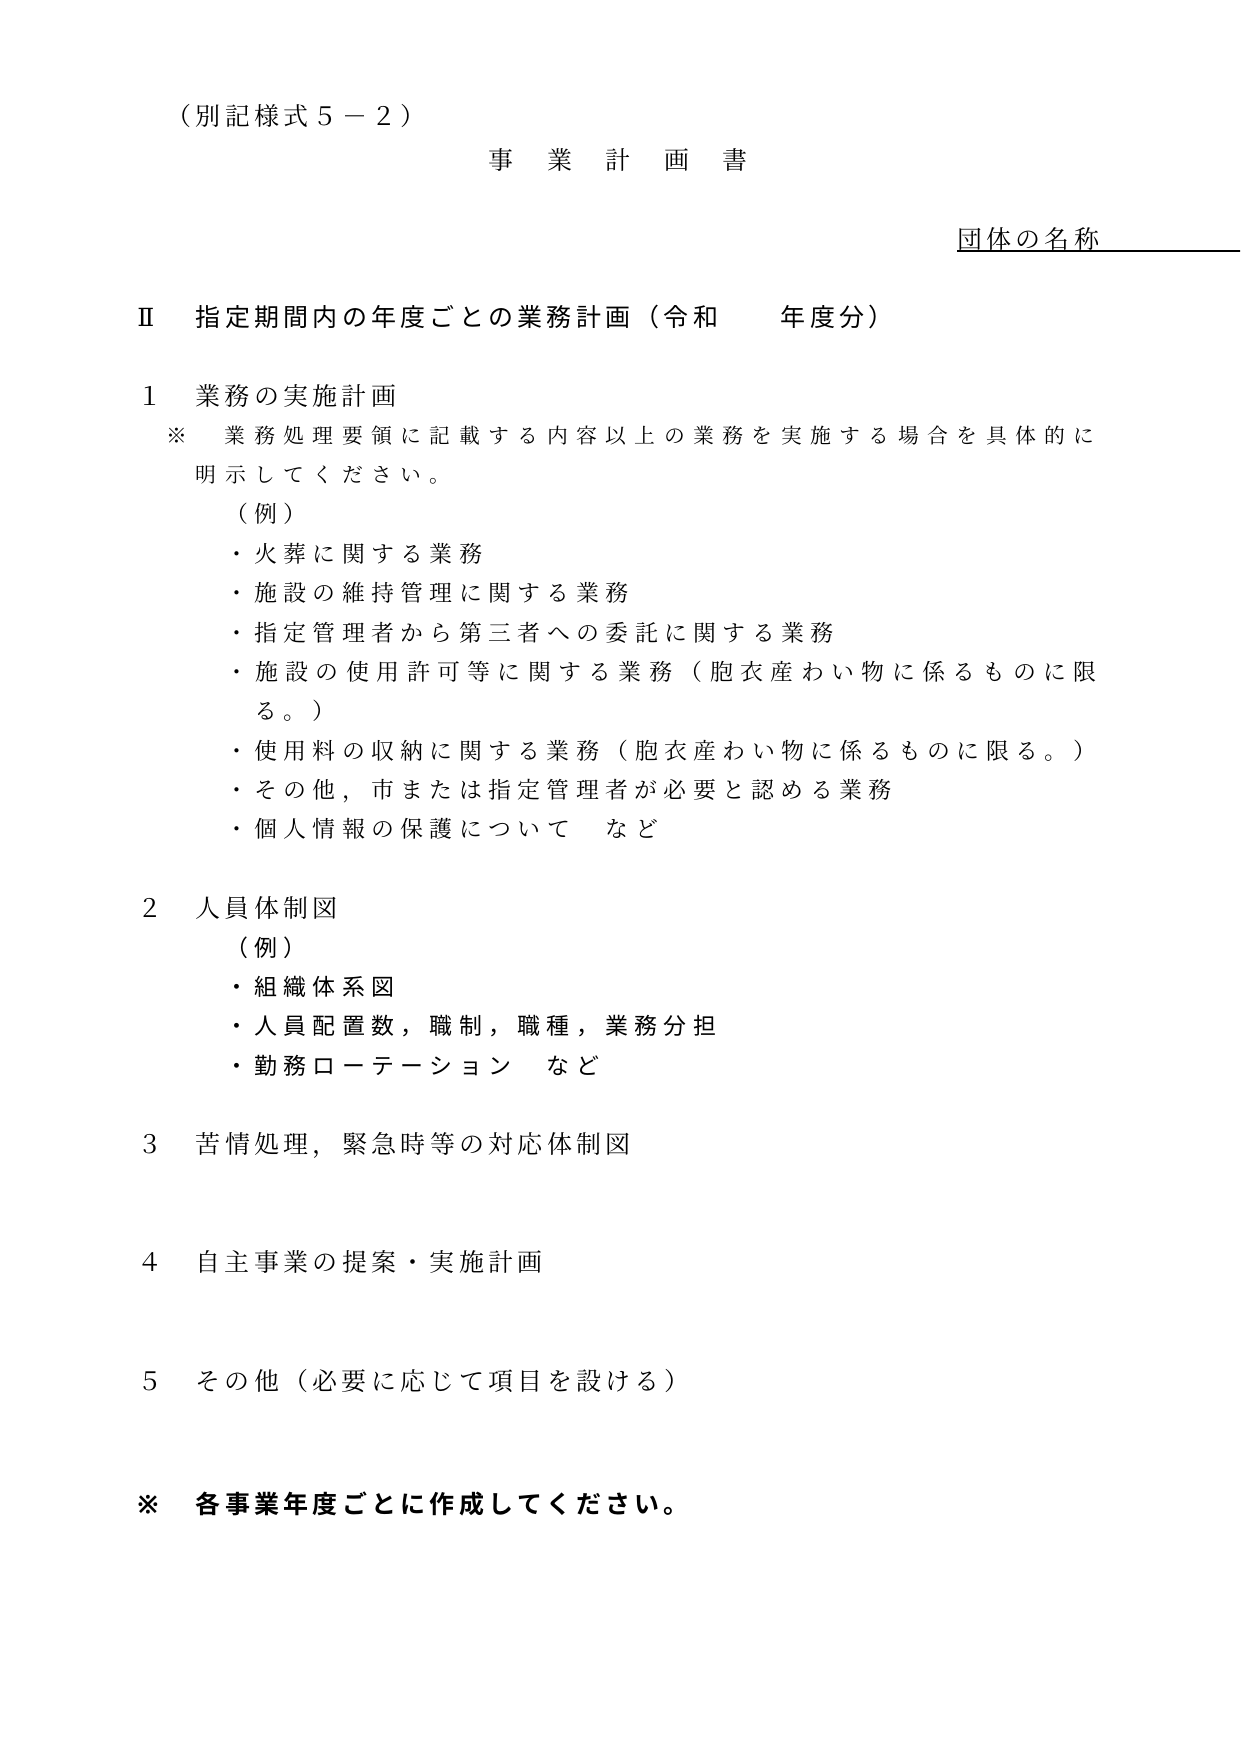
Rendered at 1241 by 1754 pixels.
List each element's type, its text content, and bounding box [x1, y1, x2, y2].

text （例） [223, 926, 1103, 966]
text ・組織体系図 [223, 966, 1103, 1005]
text ・施設の維持管理に関する業務 [223, 572, 1103, 611]
text ※ 業務処理要領に記載する内容以上の業務を実施する場合を具体的に明示してください。 [137, 414, 1103, 493]
text ※評価の基準となるため，具体的な考え方や取組方針を，詳細に記載してください。（別記様式５－２） [137, 94, 1103, 134]
text 団体の名称 [137, 218, 1103, 257]
text ・勤務ローテーション など [223, 1044, 1103, 1084]
text ・施設の使用許可等に関する業務（胞衣産わい物に係るものに限る。） [223, 651, 1103, 729]
text ※ 各事業年度ごとに作成してください。 [137, 1483, 1103, 1522]
text ３ 苦情処理，緊急時等の対応体制図 [137, 1123, 1103, 1163]
text （例） [223, 493, 1103, 533]
text Ⅱ 指定期間内の年度ごとの業務計画（令和 年度分） [137, 296, 1103, 336]
text ・使用料の収納に関する業務（胞衣産わい物に係るものに限る。） [223, 729, 1103, 769]
text ・人員配置数，職制，職種，業務分担 [223, 1005, 1103, 1044]
text ５ その他（必要に応じて項目を設ける） [137, 1359, 1103, 1399]
text ・その他，市または指定管理者が必要と認める業務 [223, 769, 1103, 808]
text ２ 人員体制図 [137, 887, 1103, 926]
text ４ 自主事業の提案・実施計画 [137, 1241, 1103, 1281]
text ・指定管理者から第三者への委託に関する業務 [223, 611, 1103, 651]
text ・火葬に関する業務 [223, 533, 1103, 572]
text 事 業 計 画 書 [137, 139, 1103, 178]
text １ 業務の実施計画 [137, 375, 1103, 414]
text ・個人情報の保護について など [223, 808, 1103, 848]
